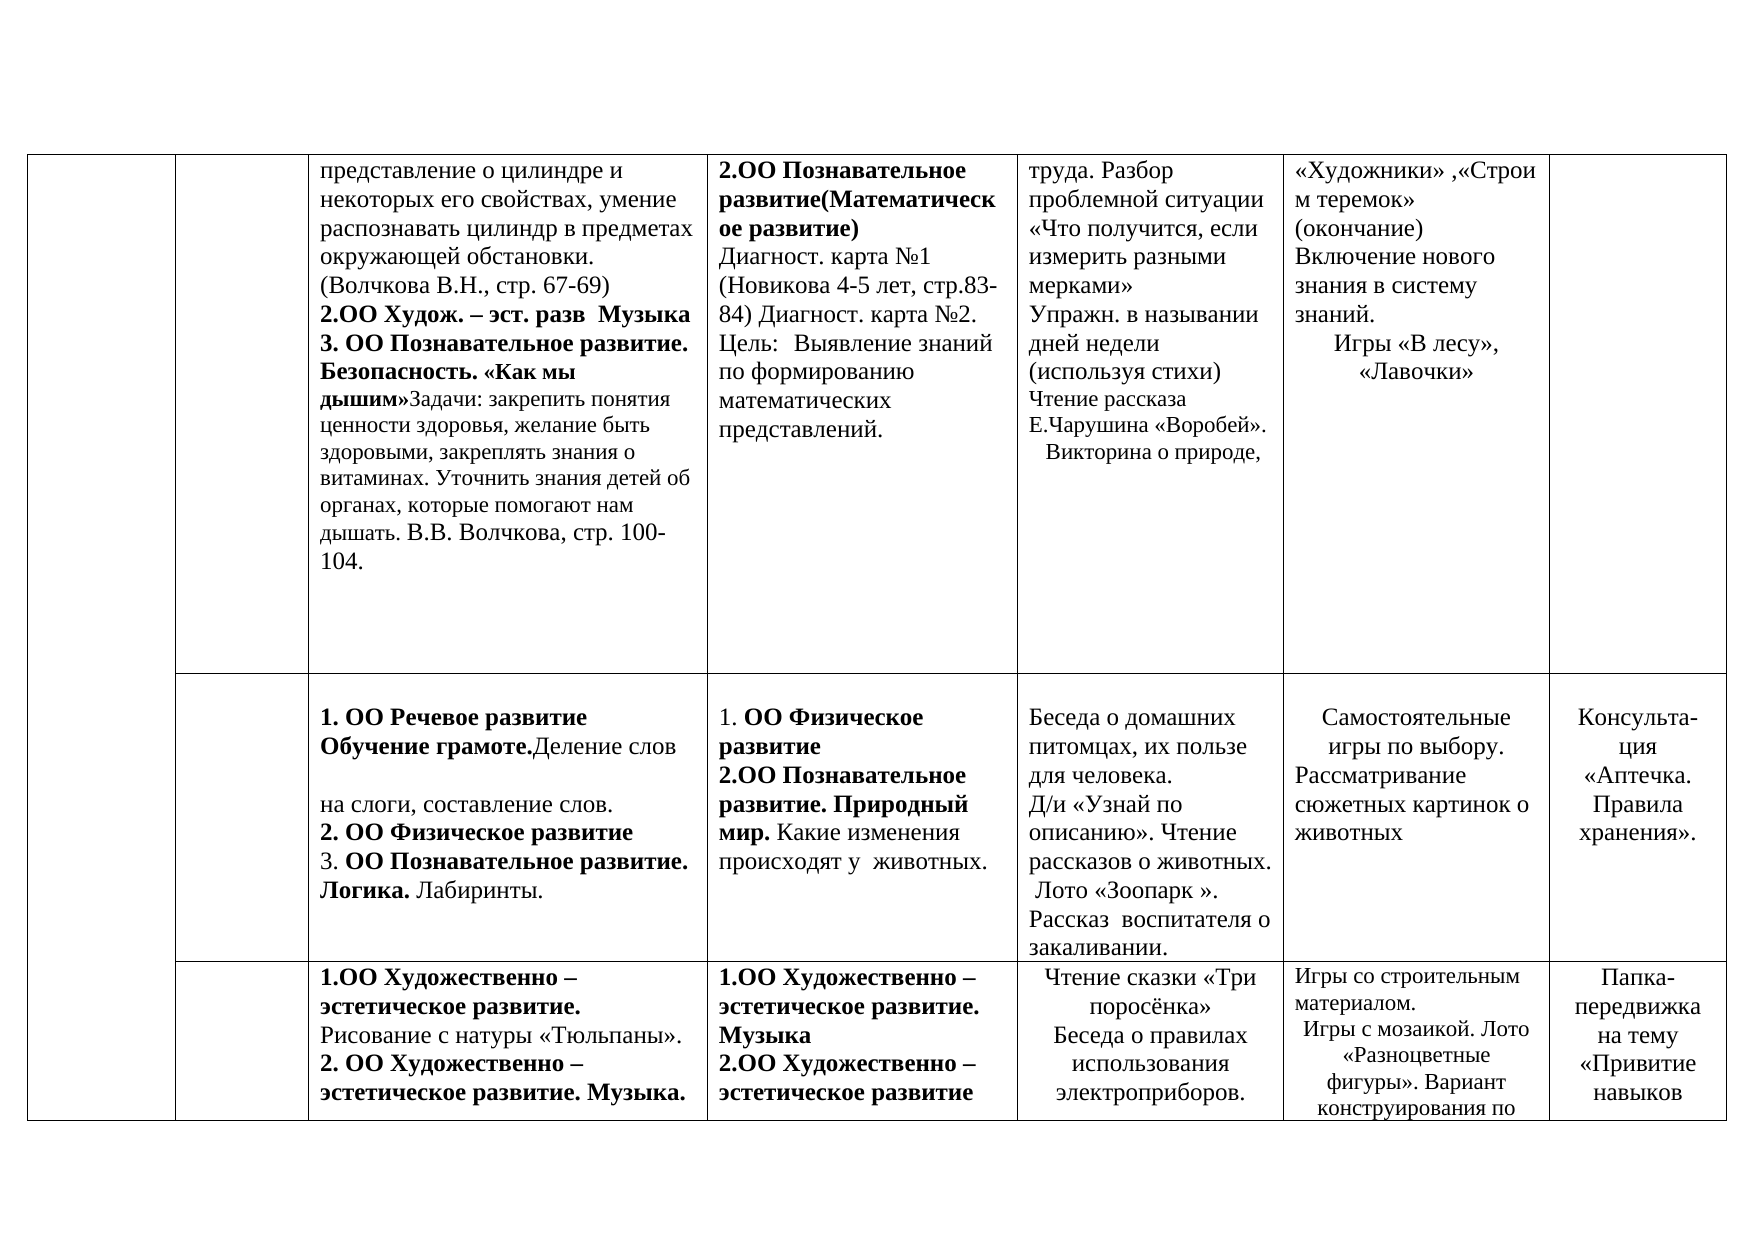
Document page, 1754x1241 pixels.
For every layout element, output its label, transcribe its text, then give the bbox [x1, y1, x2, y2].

table_cell 1. ОО Физическое развитие 2.ОО Познавательное развитие. Природный мир. Какие изменения происходят у животных. [708, 674, 1017, 961]
table_cell Консульта-ция «Аптечка. Правила хранения». [1550, 674, 1726, 961]
table_cell [176, 155, 308, 673]
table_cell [1284, 155, 1549, 673]
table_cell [309, 155, 707, 673]
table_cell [708, 155, 1017, 673]
table_cell [1550, 155, 1726, 673]
table_cell [176, 962, 308, 1120]
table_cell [1284, 962, 1549, 1120]
table_cell Беседа о домашних питомцах, их пользе для человека. Д/и «Узнай по описанию». Чтение рассказов о животных. Лото «Зоопарк ». Рассказ воспитателя о закаливании. [1018, 674, 1283, 961]
table_cell [176, 674, 308, 961]
table_cell 1. ОО Речевое развитие Обучение грамоте.Деление слов на слоги, составление слов. 2. ОО Физическое развитие 3. ОО Познавательное развитие. Логика. Лабиринты. [309, 674, 707, 961]
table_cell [1018, 155, 1283, 673]
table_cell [1550, 962, 1726, 1120]
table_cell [1018, 962, 1283, 1120]
table_cell Самостоятельные игры по выбору. Рассматривание сюжетных картинок о животных [1284, 674, 1549, 961]
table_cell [309, 962, 707, 1120]
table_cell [708, 962, 1017, 1120]
